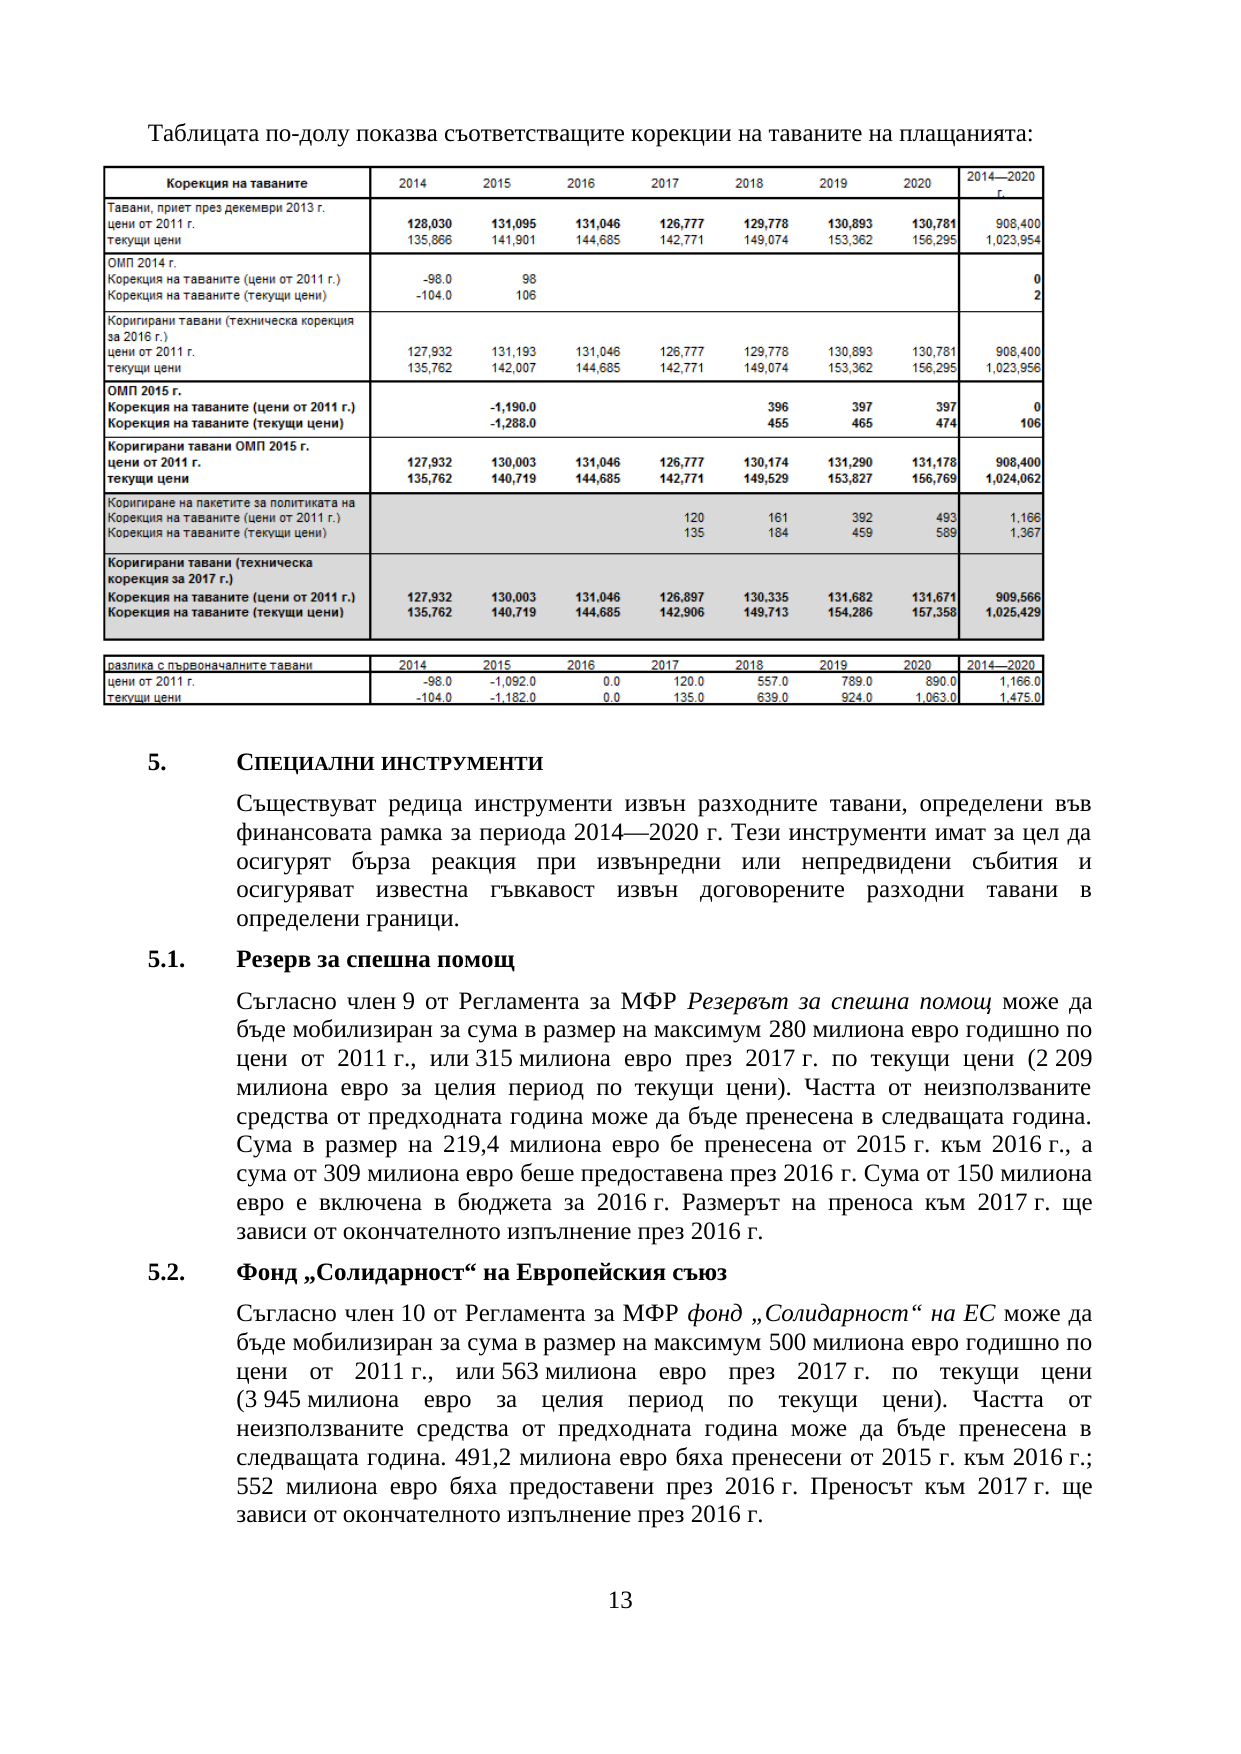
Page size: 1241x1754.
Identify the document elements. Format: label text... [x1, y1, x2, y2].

text Съгласно член 10 от Регламента за МФР фонд „Солидарност“ на ЕС може да бъде мобилизиран за сума в размер на максимум 500 милиона евро годишно по цени от 2011 г., или 563 милиона евро през 2017 г. по текущи цени (3 945 милиона евро за целия период по текущи цени). Частта от неизползваните средства от предходната година може да бъде пренесена в следващата година. 491,2 милиона евро бяха пренесени от 2015 г. към 2016 г.; 552 милиона евро бяха предоставени през 2016 г. Преносът към 2017 г. ще зависи от окончателното изпълнение през 2016 г. [236, 1298, 1093, 1528]
subtitle 5.2. Фонд „Солидарност“ на Европейския съюз [148, 1257, 1093, 1286]
subtitle 5. Специални инструменти [148, 747, 1093, 776]
picture [103, 159, 1049, 710]
text Таблицата по-долу показва съответстващите корекции на таваните на плащанията: [148, 118, 1093, 147]
text Съгласно член 9 от Регламента за МФР Резервът за спешна помощ може да бъде мобилизиран за сума в размер на максимум 280 милиона евро годишно по цени от 2011 г., или 315 милиона евро през 2017 г. по текущи цени (2 209 милиона евро за целия период по текущи цени). Частта от неизползваните средства от предходната година може да бъде пренесена в следващата година. Сума в размер на 219,4 милиона евро бе пренесена от 2015 г. към 2016 г., а сума от 309 милиона евро беше предоставена през 2016 г. Сума от 150 милиона евро е включена в бюджета за 2016 г. Размерът на преноса към 2017 г. ще зависи от окончателното изпълнение през 2016 г. [236, 986, 1093, 1244]
text Съществуват редица инструменти извън разходните тавани, определени във финансовата рамка за периода 2014—2020 г. Тези инструменти имат за цел да осигурят бърза реакция при извънредни или непредвидени събития и осигуряват известна гъвкавост извън договорените разходни тавани в определени граници. [236, 788, 1093, 932]
subtitle 5.1. Резерв за спешна помощ [148, 944, 1093, 973]
